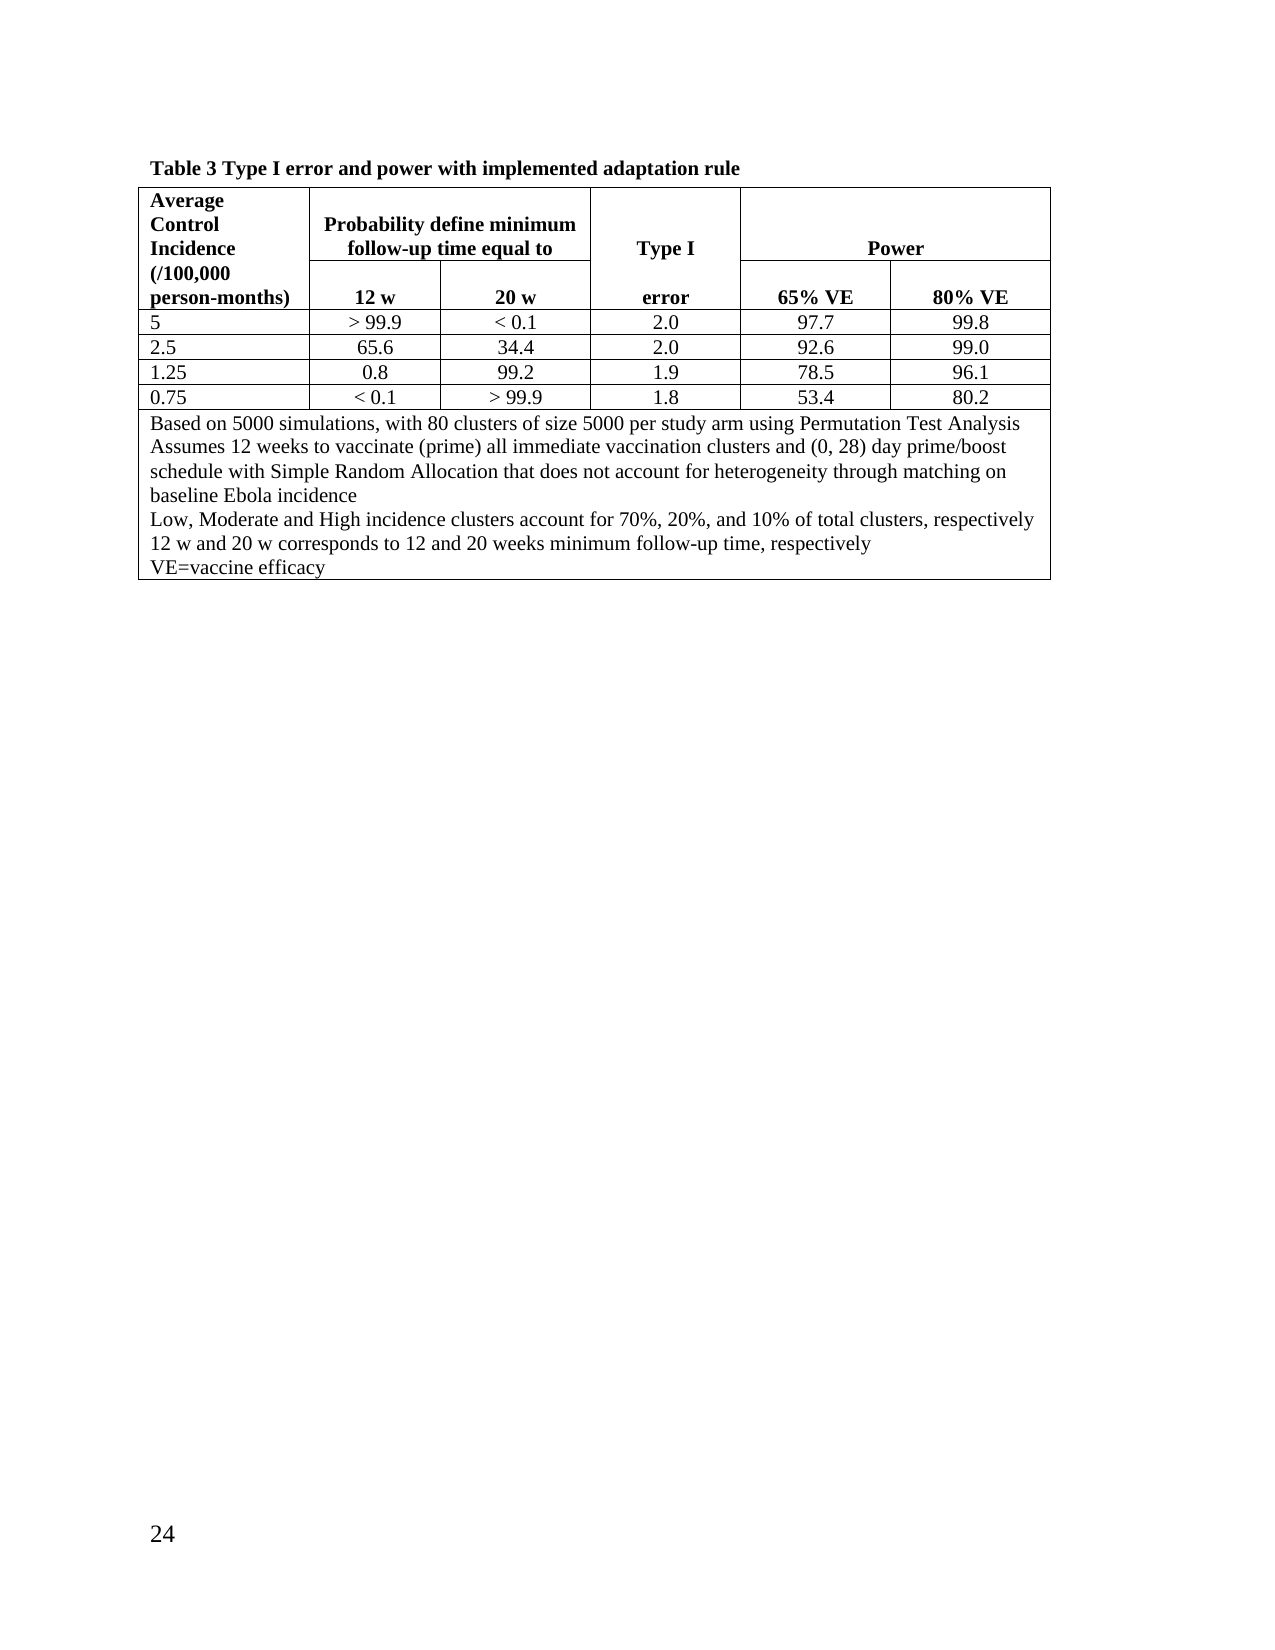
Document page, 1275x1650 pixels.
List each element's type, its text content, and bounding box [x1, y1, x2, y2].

table_header Power [741, 188, 1050, 260]
table_cell 78.5 [741, 360, 890, 384]
table_cell 92.6 [741, 335, 890, 359]
table_cell 0.75 [139, 385, 309, 409]
table_header Type I [591, 188, 740, 260]
table_cell 53.4 [741, 385, 890, 409]
table_cell Based on 5000 simulations, with 80 clusters of size 5000 per study arm using Permutation Test Analysis Assumes 12 weeks to vaccinate (prime) all immediate vaccination clusters and (0, 28) day prime/boost schedule with Simple Random Allocation that does not account for heterogeneity through matching on baseline Ebola incidence Low, Moderate and High incidence clusters account for 70%, 20%, and 10% of total clusters, respectively 12 w and 20 w corresponds to 12 and 20 weeks minimum follow-up time, respectively VE=vaccine efficacy [139, 410, 1050, 579]
table_cell 99.0 [891, 335, 1050, 359]
table_cell 1.25 [139, 360, 309, 384]
table_cell 97.7 [741, 310, 890, 334]
table_cell 65.6 [310, 335, 440, 359]
table_cell 1.9 [591, 360, 740, 384]
table_cell 1.8 [591, 385, 740, 409]
table_cell 99.8 [891, 310, 1050, 334]
table_cell 34.4 [441, 335, 590, 359]
table_cell 2.5 [139, 335, 309, 359]
table_cell (/100,000 person-months) [139, 260, 309, 309]
table_cell 20 w [441, 261, 590, 309]
table_cell 2.0 [591, 310, 740, 334]
table_header Probability define minimum follow-up time equal to [310, 188, 590, 260]
table_cell 2.0 [591, 335, 740, 359]
table_cell 5 [139, 310, 309, 334]
table_cell 12 w [310, 261, 440, 309]
table_cell > 99.9 [310, 310, 440, 334]
table_cell 65% VE [741, 261, 890, 309]
table_cell 96.1 [891, 360, 1050, 384]
table_cell error [591, 260, 740, 309]
table_cell > 99.9 [441, 385, 590, 409]
table_cell 99.2 [441, 360, 590, 384]
table_cell 0.8 [310, 360, 440, 384]
table_cell 80% VE [891, 261, 1050, 309]
table_cell 80.2 [891, 385, 1050, 409]
table_cell < 0.1 [310, 385, 440, 409]
table_header Average Control Incidence [139, 188, 309, 260]
table_cell < 0.1 [441, 310, 590, 334]
